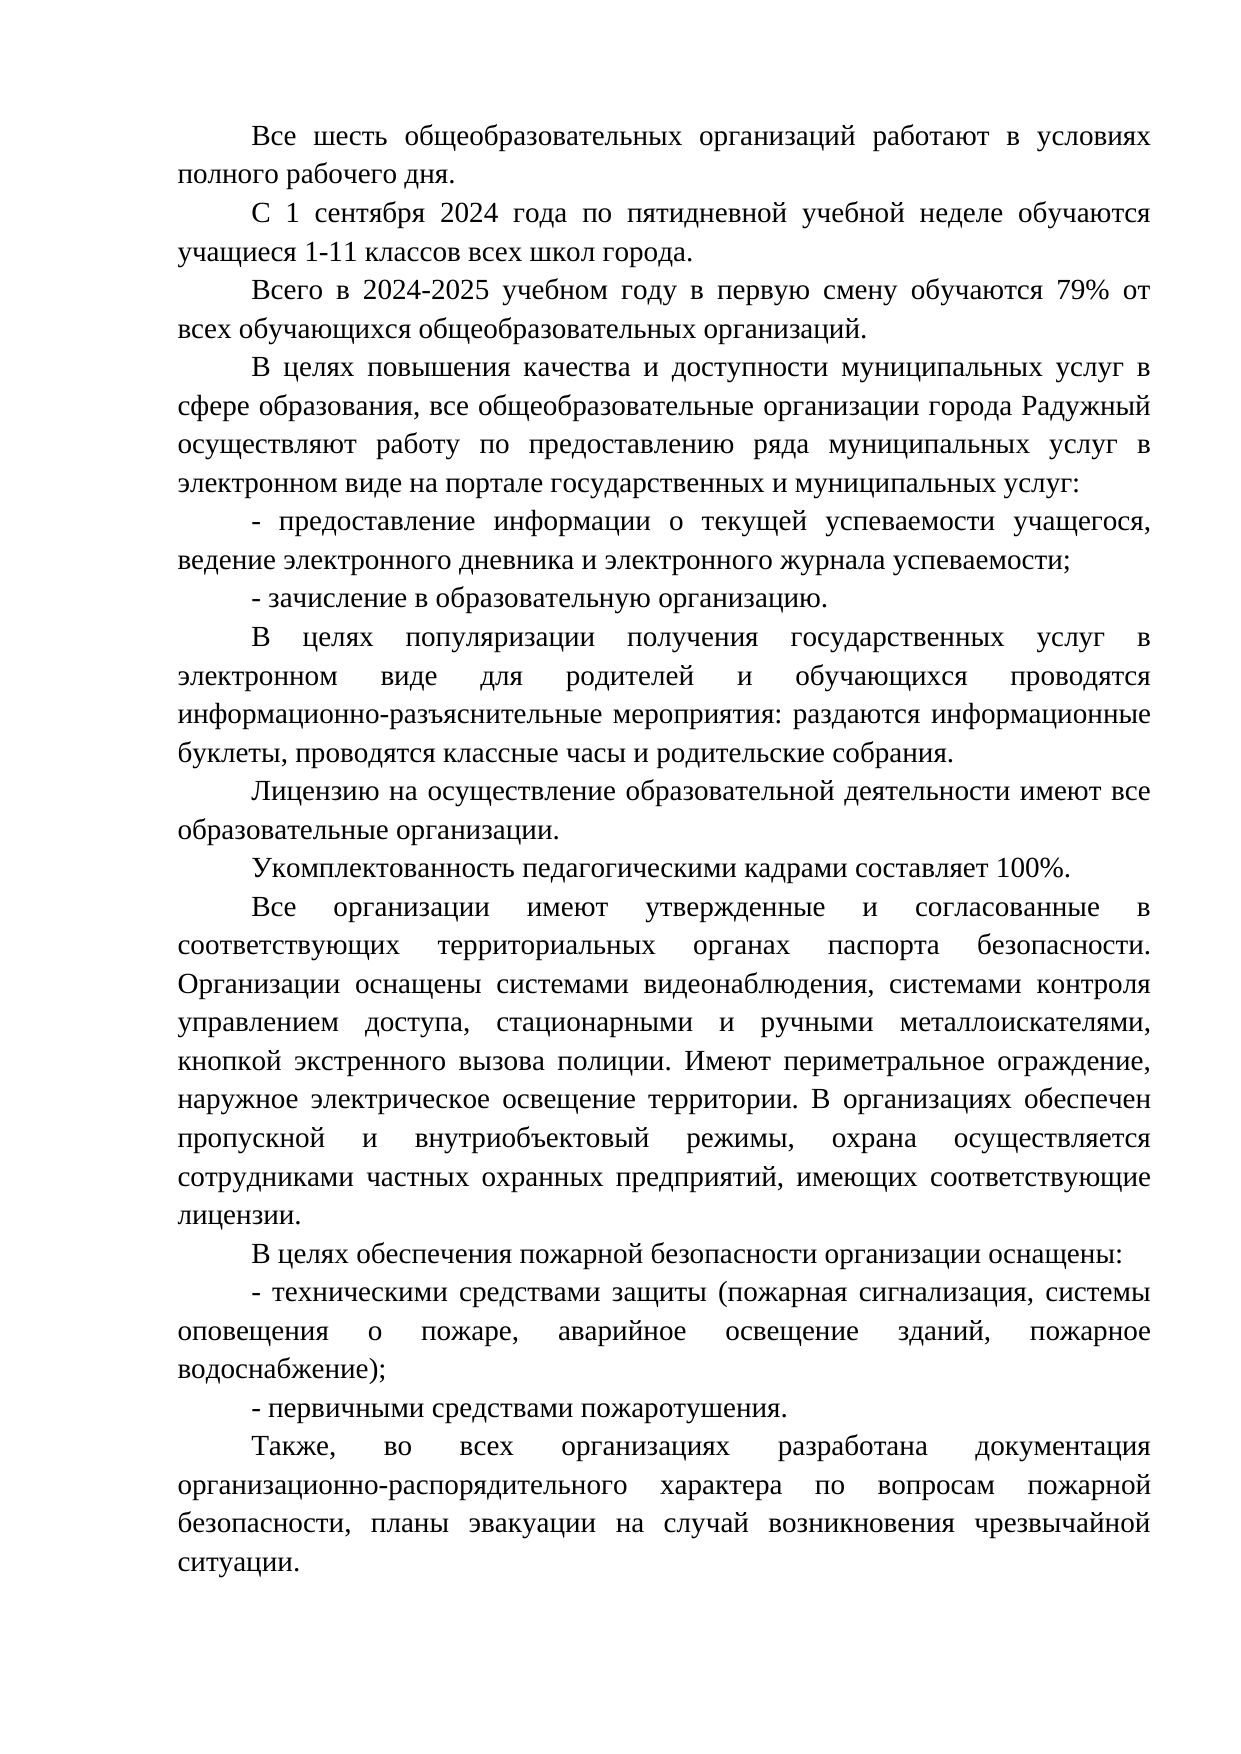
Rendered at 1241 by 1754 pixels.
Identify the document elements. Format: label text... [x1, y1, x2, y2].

text - зачисление в образовательную организацию. [177, 581, 1152, 614]
text С 1 сентября 2024 года по пятидневной учебной неделе обучаются учащиеся 1-11 классов всех школ города. [177, 195, 1152, 267]
text Также, во всех организациях разработана документация организационно-распорядительного характера по вопросам пожарной безопасности, планы эвакуации на случай возникновения чрезвычайной ситуации. [177, 1428, 1152, 1578]
text - техническими средствами защиты (пожарная сигнализация, системы оповещения о пожаре, аварийное освещение зданий, пожарное водоснабжение); [177, 1274, 1152, 1385]
text В целях обеспечения пожарной безопасности организации оснащены: [177, 1236, 1152, 1269]
text Укомплектованность педагогическими кадрами составляет 100%. [177, 850, 1152, 884]
text - предоставление информации о текущей успеваемости учащегося, ведение электронного дневника и электронного журнала успеваемости; [177, 503, 1152, 576]
text В целях повышения качества и доступности муниципальных услуг в сфере образования, все общеобразовательные организации города Радужный осуществляют работу по предоставлению ряда муниципальных услуг в электронном виде на портале государственных и муниципальных услуг: [177, 349, 1152, 498]
text Все шесть общеобразовательных организаций работают в условиях полного рабочего дня. [177, 118, 1152, 190]
text - первичными средствами пожаротушения. [177, 1390, 1152, 1423]
text Всего в 2024-2025 учебном году в первую смену обучаются 79% от всех обучающихся общеобразовательных организаций. [177, 272, 1152, 344]
text Лицензию на осуществление образовательной деятельности имеют все образовательные организации. [177, 773, 1152, 845]
text В целях популяризации получения государственных услуг в электронном виде для родителей и обучающихся проводятся информационно-разъяснительные мероприятия: раздаются информационные буклеты, проводятся классные часы и родительские собрания. [177, 619, 1152, 768]
text Все организации имеют утвержденные и согласованные в соответствующих территориальных органах паспорта безопасности. Организации оснащены системами видеонаблюдения, системами контроля управлением доступа, стационарными и ручными металлоискателями, кнопкой экстренного вызова полиции. Имеют периметральное ограждение, наружное электрическое освещение территории. В организациях обеспечен пропускной и внутриобъектовый режимы, охрана осуществляется сотрудниками частных охранных предприятий, имеющих соответствующие лицензии. [177, 889, 1152, 1231]
